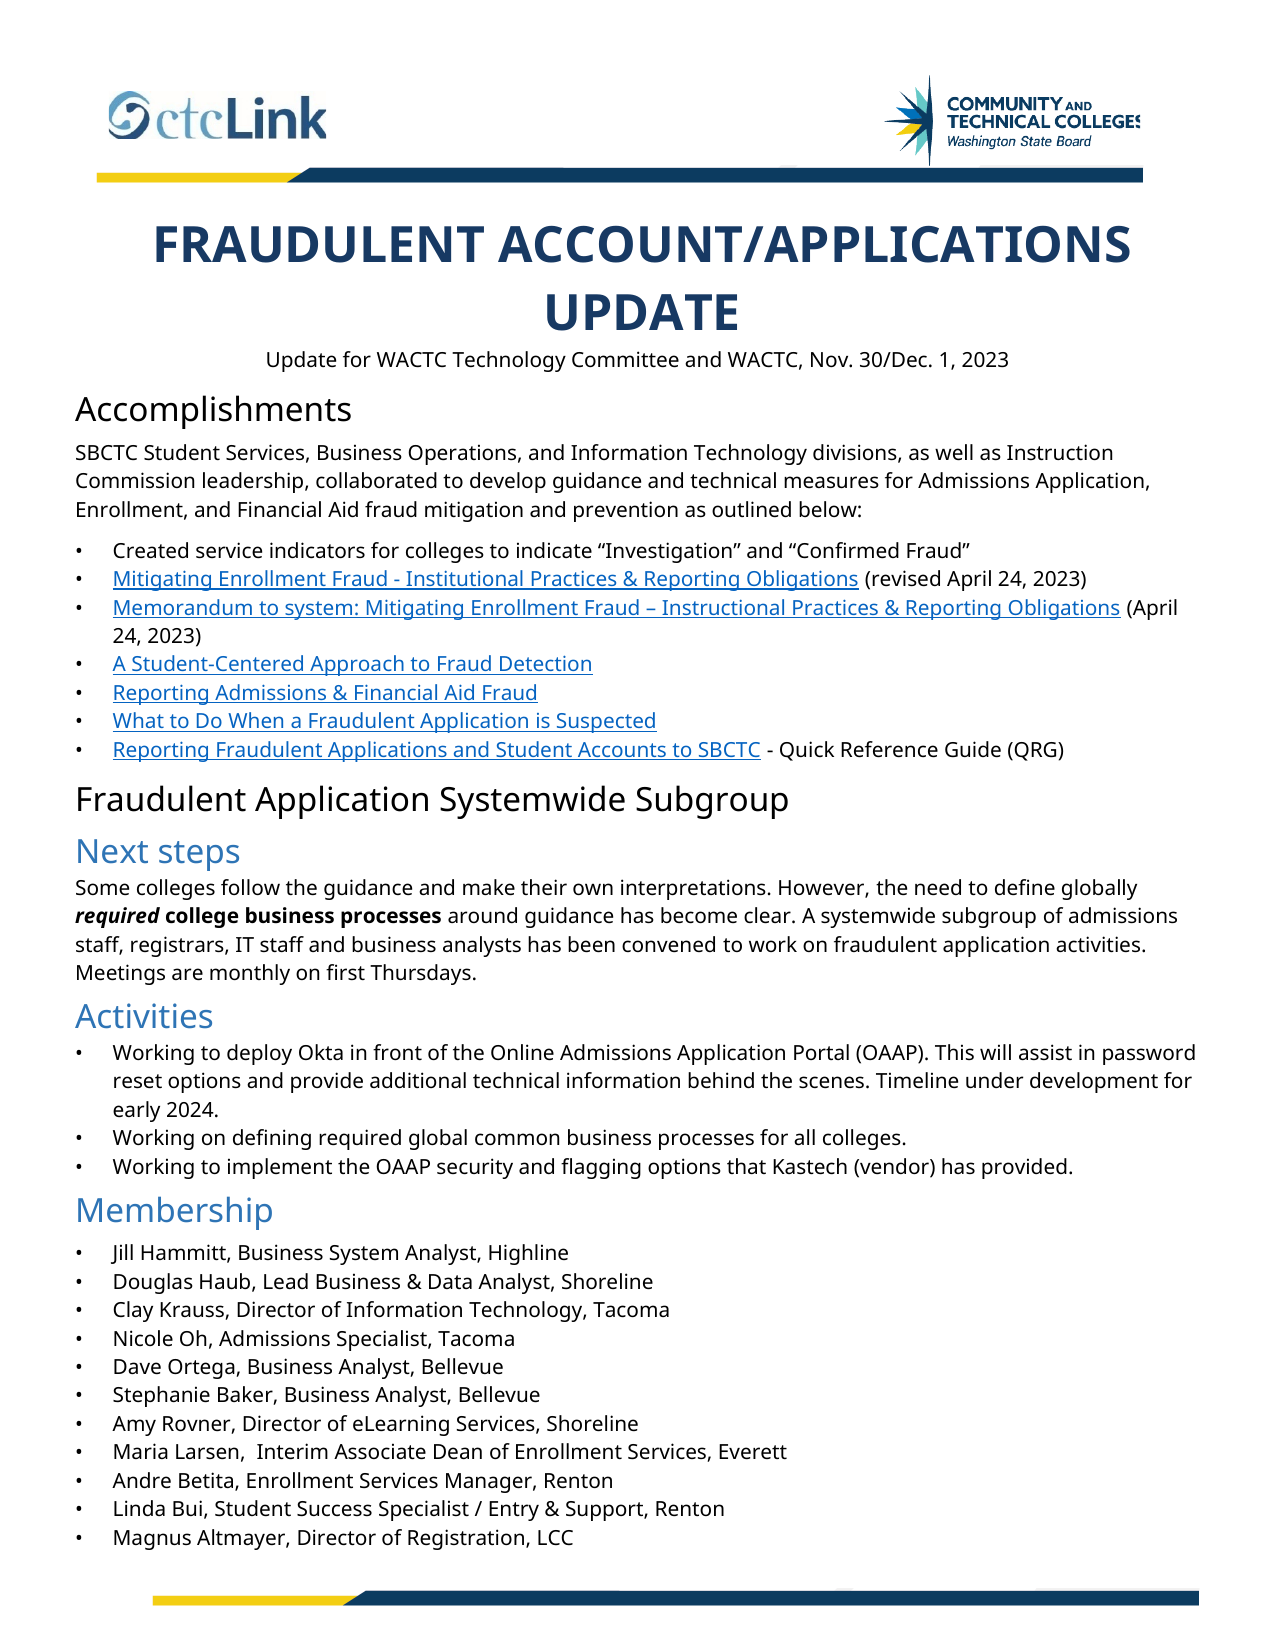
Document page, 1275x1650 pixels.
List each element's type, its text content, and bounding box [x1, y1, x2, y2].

list Magnus Altmayer, Director of Registration, LCC [75, 1523, 1200, 1551]
list Amy Rovner, Director of eLearning Services, Shoreline [75, 1409, 1200, 1437]
list Reporting Fraudulent Applications and Student Accounts to SBCTC - Quick Reference Guide (QRG) [75, 735, 1200, 763]
list Reporting Admissions & Financial Aid Fraud [75, 678, 1200, 706]
list Douglas Haub, Lead Business & Data Analyst, Shoreline [75, 1267, 1200, 1295]
subtitle Next steps [75, 827, 1200, 873]
list Andre Betita, Enrollment Services Manager, Renton [75, 1466, 1200, 1494]
subtitle Fraudulent account/applications update [75, 162, 1209, 345]
list Maria Larsen, Interim Associate Dean of Enrollment Services, Everett [75, 1437, 1200, 1466]
text • Working on defining required global common business processes for all colleges. [75, 1123, 1200, 1152]
subtitle Fraudulent Application Systemwide Subgroup [75, 776, 1200, 821]
text • Working to implement the OAAP security and flagging options that Kastech (vendor) has provided. [75, 1152, 1200, 1180]
list Nicole Oh, Admissions Specialist, Tacoma [75, 1324, 1200, 1352]
subtitle Membership [75, 1187, 1200, 1232]
list Linda Bui, Student Success Specialist / Entry & Support, Renton [75, 1494, 1200, 1523]
list Stephanie Baker, Business Analyst, Bellevue [75, 1381, 1200, 1409]
list A Student-Centered Approach to Fraud Detection [75, 649, 1200, 678]
list Clay Krauss, Director of Information Technology, Tacoma [75, 1295, 1200, 1324]
text Update for WACTC Technology Committee and WACTC, Nov. 30/Dec. 1, 2023 [75, 345, 1200, 374]
list Mitigating Enrollment Fraud - Institutional Practices & Reporting Obligations (revised April 24, 2023) [75, 564, 1200, 593]
text Some colleges follow the guidance and make their own interpretations. However, the need to define globally required college business processes around guidance has become clear. A systemwide subgroup of admissions staff, registrars, IT staff and business analysts has been convened to work on fraudulent application activities. Meetings are monthly on first Thursdays. [75, 873, 1200, 987]
list Jill Hammitt, Business System Analyst, Highline [75, 1238, 1200, 1267]
picture [94, 75, 1145, 197]
subtitle Accomplishments [75, 386, 1200, 432]
picture [107, 91, 326, 138]
list What to Do When a Fraudulent Application is Suspected [75, 706, 1200, 735]
picture [150, 1588, 1200, 1620]
text • Working to deploy Okta in front of the Online Admissions Application Portal (OAAP). This will assist in password reset options and provide additional technical information behind the scenes. Timeline under development for early 2024. [75, 1038, 1200, 1123]
subtitle Activities [75, 993, 1200, 1038]
list Created service indicators for colleges to indicate “Investigation” and “Confirmed Fraud” [75, 536, 1200, 564]
list Dave Ortega, Business Analyst, Bellevue [75, 1352, 1200, 1381]
list Memorandum to system: Mitigating Enrollment Fraud – Instructional Practices & Reporting Obligations (April 24, 2023) [75, 593, 1200, 649]
text SBCTC Student Services, Business Operations, and Information Technology divisions, as well as Instruction Commission leadership, collaborated to develop guidance and technical measures for Admissions Application, Enrollment, and Financial Aid fraud mitigation and prevention as outlined below: [75, 438, 1200, 523]
